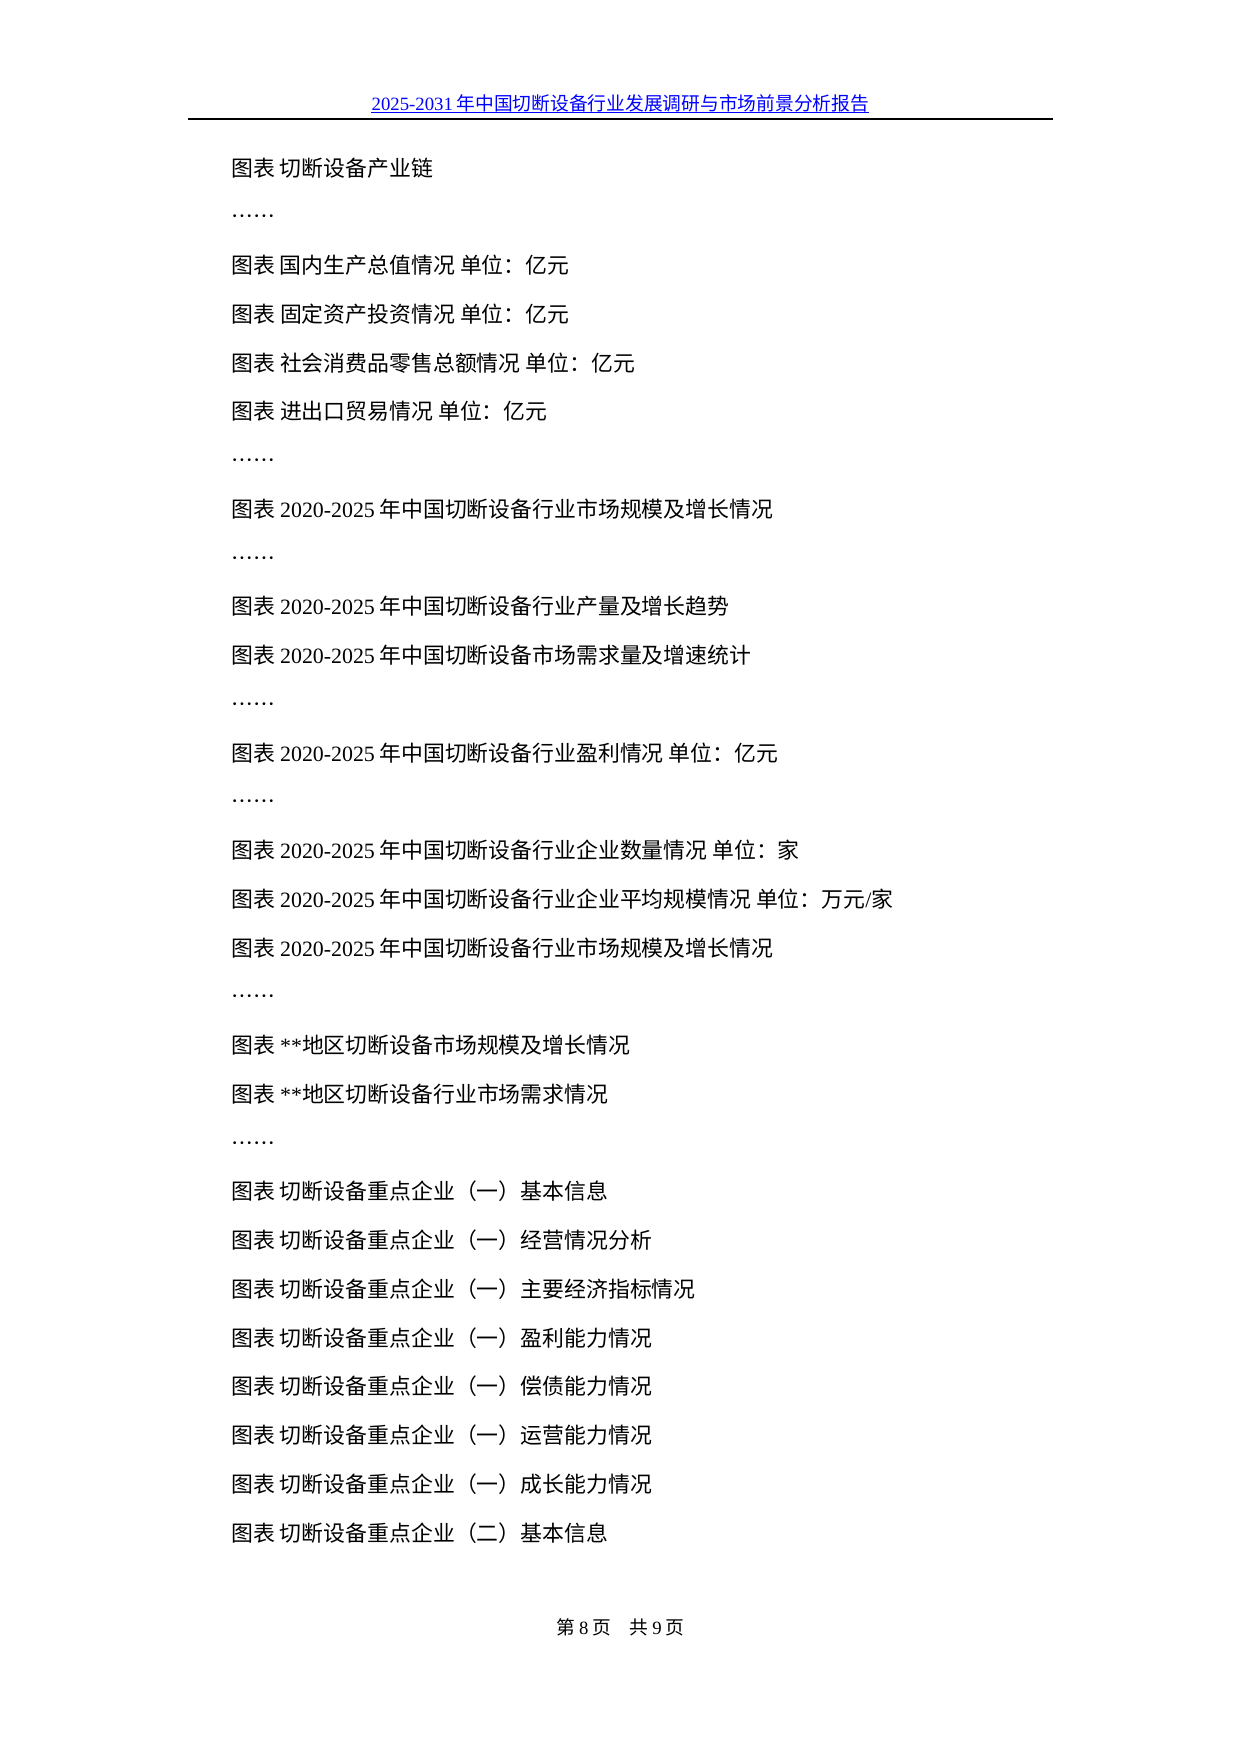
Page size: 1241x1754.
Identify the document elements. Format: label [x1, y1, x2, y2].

text [187, 150, 1053, 1548]
